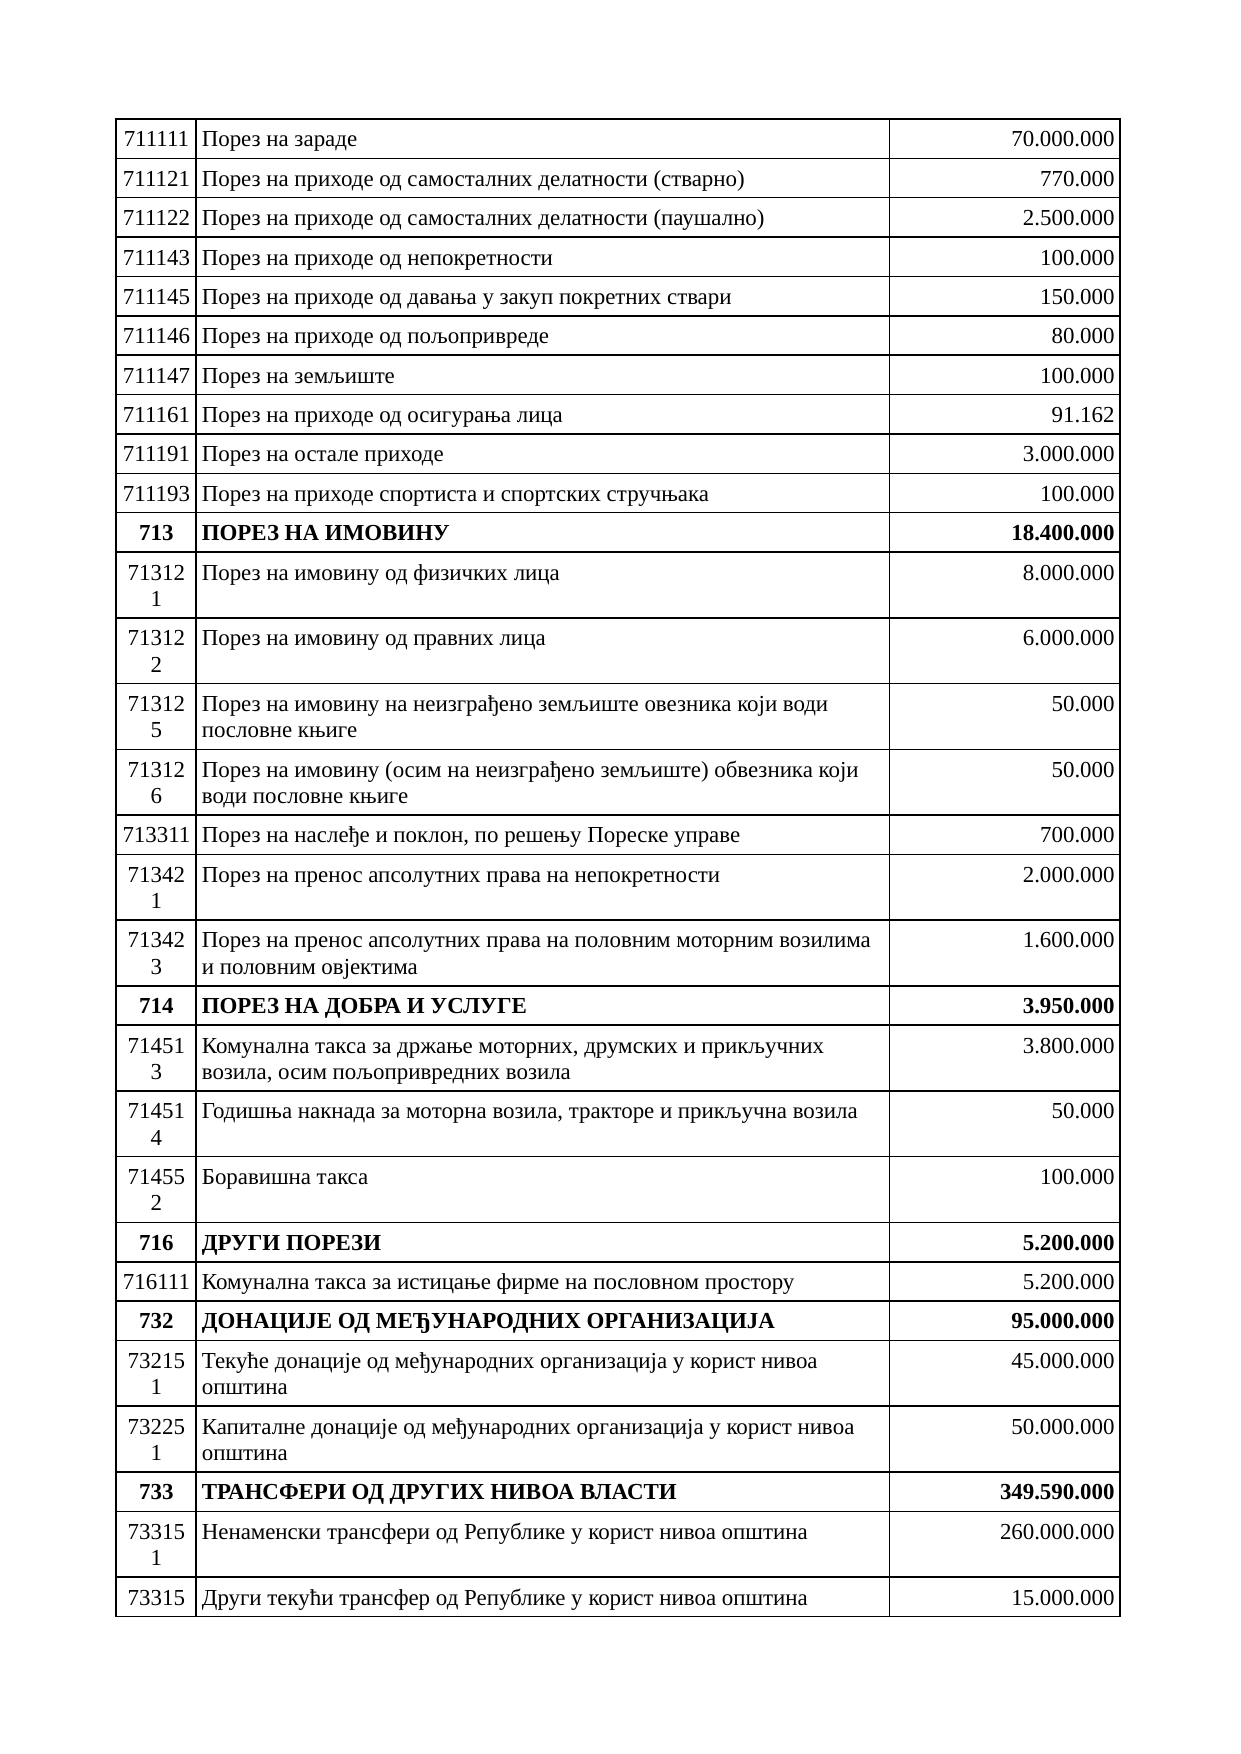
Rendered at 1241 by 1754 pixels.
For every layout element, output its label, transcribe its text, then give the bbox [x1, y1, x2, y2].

table_cell 5.200.000 [890, 1223, 1119, 1261]
table_cell 100.000 [890, 356, 1119, 394]
table_cell 713125 [117, 684, 195, 748]
table_cell ПОРЕЗ НА ДОБРА И УСЛУГЕ [197, 987, 889, 1024]
table_cell Годишња накнада за моторна возила, тракторе и прикључна возила [197, 1092, 889, 1156]
table_cell 713421 [117, 855, 195, 919]
table_cell 732151 [117, 1341, 195, 1405]
table_cell 100.000 [890, 1157, 1119, 1222]
table_cell ПОРЕЗ НА ИМОВИНУ [197, 513, 889, 551]
table_cell 70.000.000 [890, 120, 1119, 157]
table_cell ДОНАЦИЈЕ ОД МЕЂУНАРОДНИХ ОРГАНИЗАЦИЈА [197, 1302, 889, 1340]
table_cell 15.000.000 [890, 1578, 1119, 1616]
table_cell 50.000 [890, 1092, 1119, 1156]
table_cell Ненаменски трансфери од Републике у корист нивоа општина [197, 1512, 889, 1576]
table_cell 770.000 [890, 159, 1119, 197]
table_cell 3.950.000 [890, 987, 1119, 1024]
table_cell Порез на приходе од самосталних делатности (паушално) [197, 198, 889, 236]
table_cell 713121 [117, 553, 195, 617]
table_cell 91.162 [890, 395, 1119, 433]
table_cell 716111 [117, 1263, 195, 1300]
table_cell 733151 [117, 1512, 195, 1576]
table_cell Порез на пренос апсолутних права на непокретности [197, 855, 889, 919]
table_cell 3.000.000 [890, 435, 1119, 472]
table_cell 714552 [117, 1157, 195, 1222]
table_cell 711161 [117, 395, 195, 433]
table_cell ТРАНСФЕРИ ОД ДРУГИХ НИВОА ВЛАСТИ [197, 1473, 889, 1511]
table_cell Боравишна такса [197, 1157, 889, 1222]
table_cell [197, 1578, 889, 1616]
table_cell Комунална такса за држање моторних, друмских и прикључних возила, осим пољопривредних возила [197, 1026, 889, 1090]
table_cell Порез на имовину на неизграђено земљиште овезника који води пословне књиге [197, 684, 889, 748]
table_cell 711193 [117, 474, 195, 512]
table_cell 732 [117, 1302, 195, 1340]
table_cell 95.000.000 [890, 1302, 1119, 1340]
table_cell 711145 [117, 277, 195, 315]
table_cell Текуће донације од међународних организација у корист нивоа општина [197, 1341, 889, 1405]
table_cell Порез на пренос апсолутних права на половним моторним возилима и половним овјектима [197, 921, 889, 985]
table_cell 714513 [117, 1026, 195, 1090]
table_cell Порез на приходе од давања у закуп покретних ствари [197, 277, 889, 315]
table_cell Порез на земљиште [197, 356, 889, 394]
table_cell 711121 [117, 159, 195, 197]
table_cell 714514 [117, 1092, 195, 1156]
table_cell 711191 [117, 435, 195, 472]
table_cell 6.000.000 [890, 619, 1119, 683]
table_cell 716 [117, 1223, 195, 1261]
table_cell Порез на имовину од правних лица [197, 619, 889, 683]
table_cell Порез на остале приходе [197, 435, 889, 472]
table_cell Порез на имовину (осим на неизграђено земљиште) обвезника који води пословне књиге [197, 750, 889, 814]
table_cell 349.590.000 [890, 1473, 1119, 1511]
table_cell 260.000.000 [890, 1512, 1119, 1576]
table_cell 50.000 [890, 684, 1119, 748]
table_cell Порез на приходе од пољопривреде [197, 317, 889, 354]
table_cell ДРУГИ ПОРЕЗИ [197, 1223, 889, 1261]
table_cell 713 [117, 513, 195, 551]
table_cell 711143 [117, 238, 195, 276]
table_cell 713423 [117, 921, 195, 985]
table_cell 2.000.000 [890, 855, 1119, 919]
table_cell 80.000 [890, 317, 1119, 354]
table_cell Порез на приходе од осигурања лица [197, 395, 889, 433]
table_cell 5.200.000 [890, 1263, 1119, 1300]
table_cell 100.000 [890, 238, 1119, 276]
table_cell 714 [117, 987, 195, 1024]
table_cell 8.000.000 [890, 553, 1119, 617]
table_cell 700.000 [890, 816, 1119, 853]
table_cell 711147 [117, 356, 195, 394]
table_cell Комунална такса за истицање фирме на пословном простору [197, 1263, 889, 1300]
table_cell 732251 [117, 1407, 195, 1471]
table_cell 2.500.000 [890, 198, 1119, 236]
table_cell Порез на зараде [197, 120, 889, 157]
table_cell 100.000 [890, 474, 1119, 512]
table_cell 711111 [117, 120, 195, 157]
table_cell 1.600.000 [890, 921, 1119, 985]
table_cell Порез на приходе од непокретности [197, 238, 889, 276]
table_cell 711122 [117, 198, 195, 236]
table_cell 150.000 [890, 277, 1119, 315]
table_cell Порез на наслеђе и поклон, по решењу Пореске управе [197, 816, 889, 853]
table_cell 50.000.000 [890, 1407, 1119, 1471]
table_cell 18.400.000 [890, 513, 1119, 551]
table_cell Порез на приходе од самосталних делатности (стварно) [197, 159, 889, 197]
table_cell Порез на приходе спортиста и спортских стручњака [197, 474, 889, 512]
table_cell 713122 [117, 619, 195, 683]
table_cell 713126 [117, 750, 195, 814]
table_cell 50.000 [890, 750, 1119, 814]
table_cell 3.800.000 [890, 1026, 1119, 1090]
table_cell Порез на имовину од физичких лица [197, 553, 889, 617]
table_cell 711146 [117, 317, 195, 354]
table_cell 45.000.000 [890, 1341, 1119, 1405]
table_cell 713311 [117, 816, 195, 853]
table_cell 733152 [117, 1578, 195, 1616]
table_cell Капиталне донације од међународних организација у корист нивоа општина [197, 1407, 889, 1471]
table_cell 733 [117, 1473, 195, 1511]
